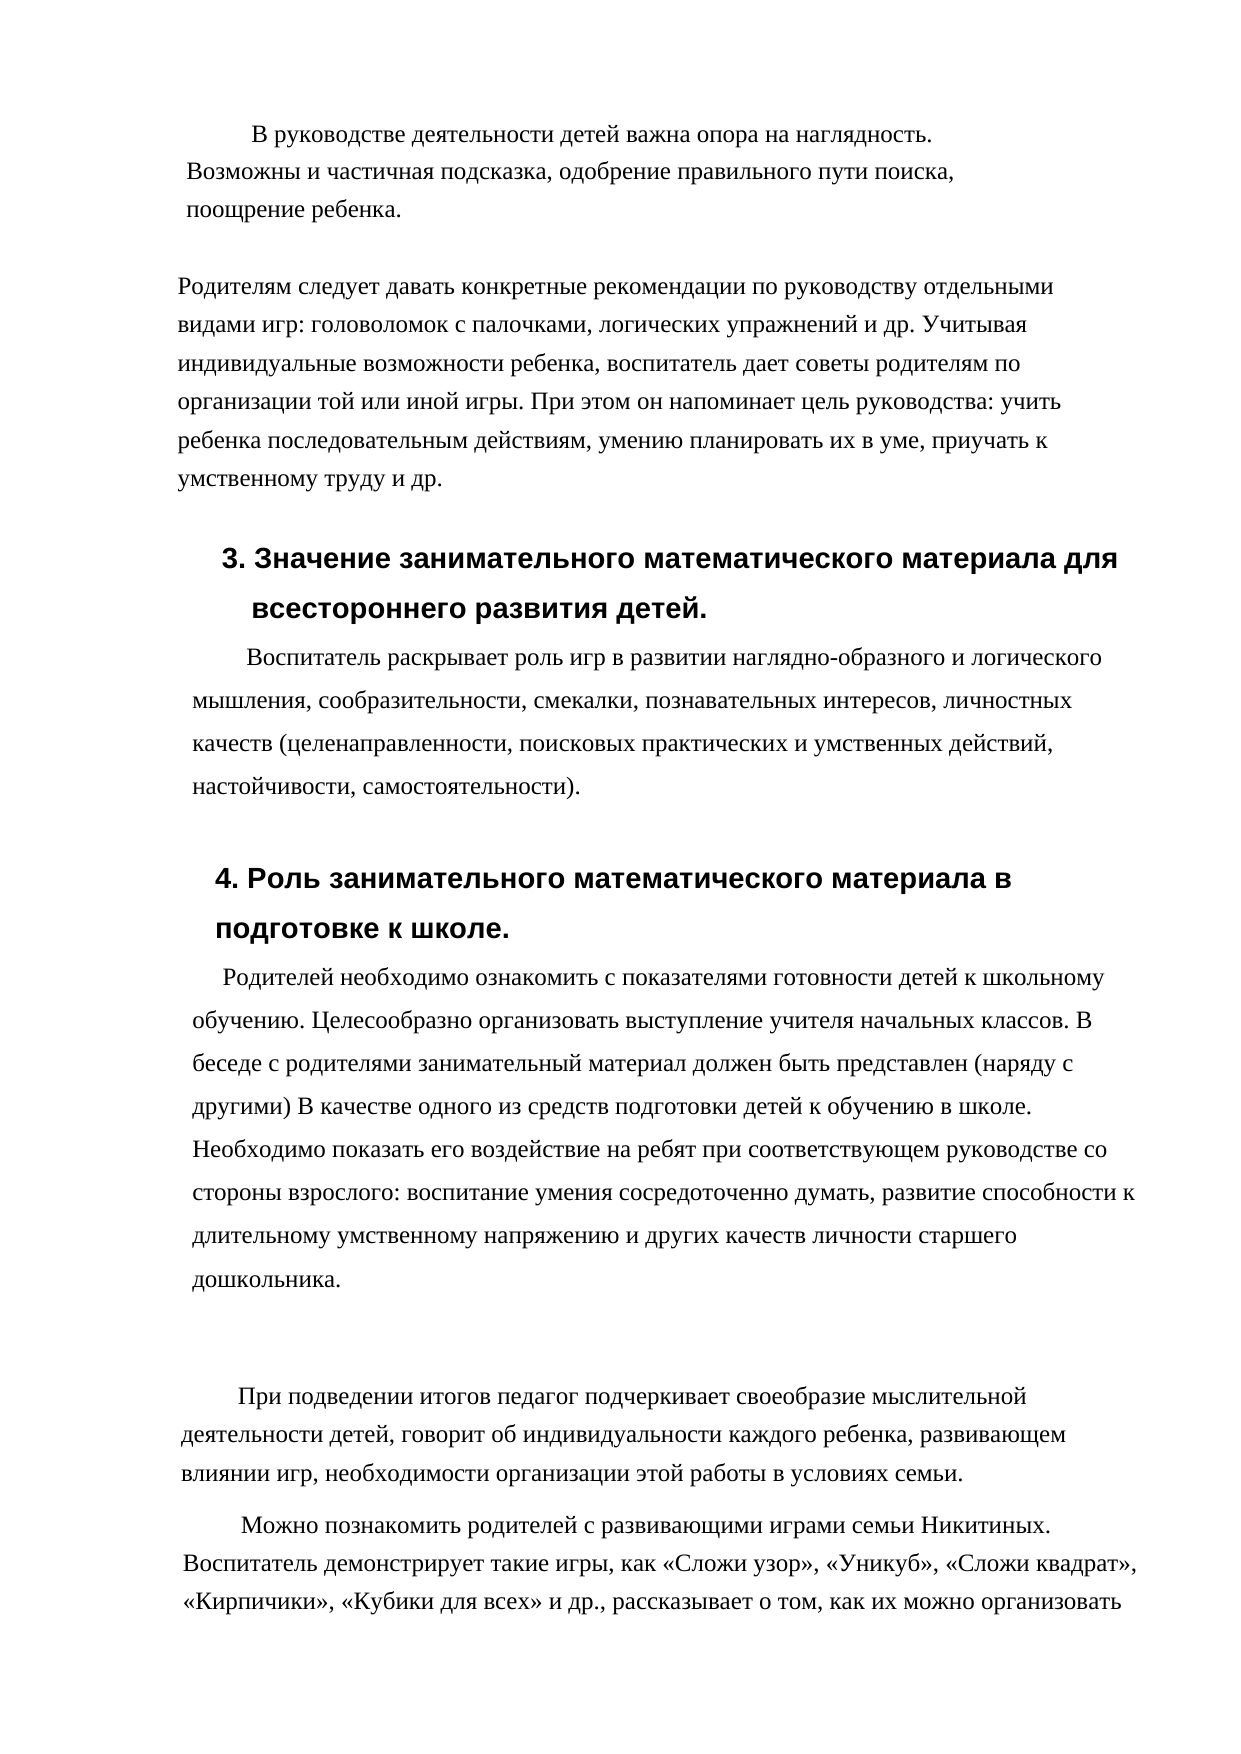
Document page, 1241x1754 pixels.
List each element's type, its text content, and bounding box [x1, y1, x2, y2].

text Родителей необходимо ознакомить с показателями готовности детей к школьному обучению. Целесообразно организовать выступление учителя начальных классов. В беседе с родителями занимательный материал должен быть представлен (наряду с другими) В качестве одного из средств подготовки детей к обучению в школе. Необходимо показать его воздействие на ребят при соответствующем руководстве со стороны взрослого: воспитание умения сосредоточенно думать, развитие способности к длительному умственному напряжению и других качеств личности старшего дошкольника. [192, 962, 1149, 1292]
text 4. Роль занимательного математического материала в подготовке к школе. [215, 861, 1149, 945]
text Возможны и частичная подсказка, одобрение правильного пути поиска, поощрение ребенка. [186, 149, 1063, 225]
text В руководстве деятельности детей важна опора на наглядность. [251, 118, 1144, 149]
text 3. Значение занимательного математического материала для всестороннего развития детей. [222, 541, 1149, 625]
text Воспитатель раскрывает роль игр в развитии наглядно-образного и логического мышления, сообразительности, смекалки, познавательных интересов, личностных качеств (целенаправленности, поисковых практических и умственных действий, настойчивости, самостоятельности). [192, 642, 1149, 800]
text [183, 1503, 1140, 1617]
text При подведении итогов педагог подчеркивает своеобразие мыслительной деятельности детей, говорит об индивидуальности каждого ребенка, развивающем влиянии игр, необходимости организации этой работы в условиях семьи. [181, 1373, 1082, 1489]
text Родителям следует давать конкретные рекомендации по руководству отдельными видами игр: головоломок с палочками, логических упражнений и др. Учитывая индивидуальные возможности ребенка, воспитатель дает советы родителям по организации той или иной игры. При этом он напоминает цель руководства: учить ребенка последовательным действиям, умению планировать их в уме, приучать к умственному труду и др. [177, 264, 1134, 494]
